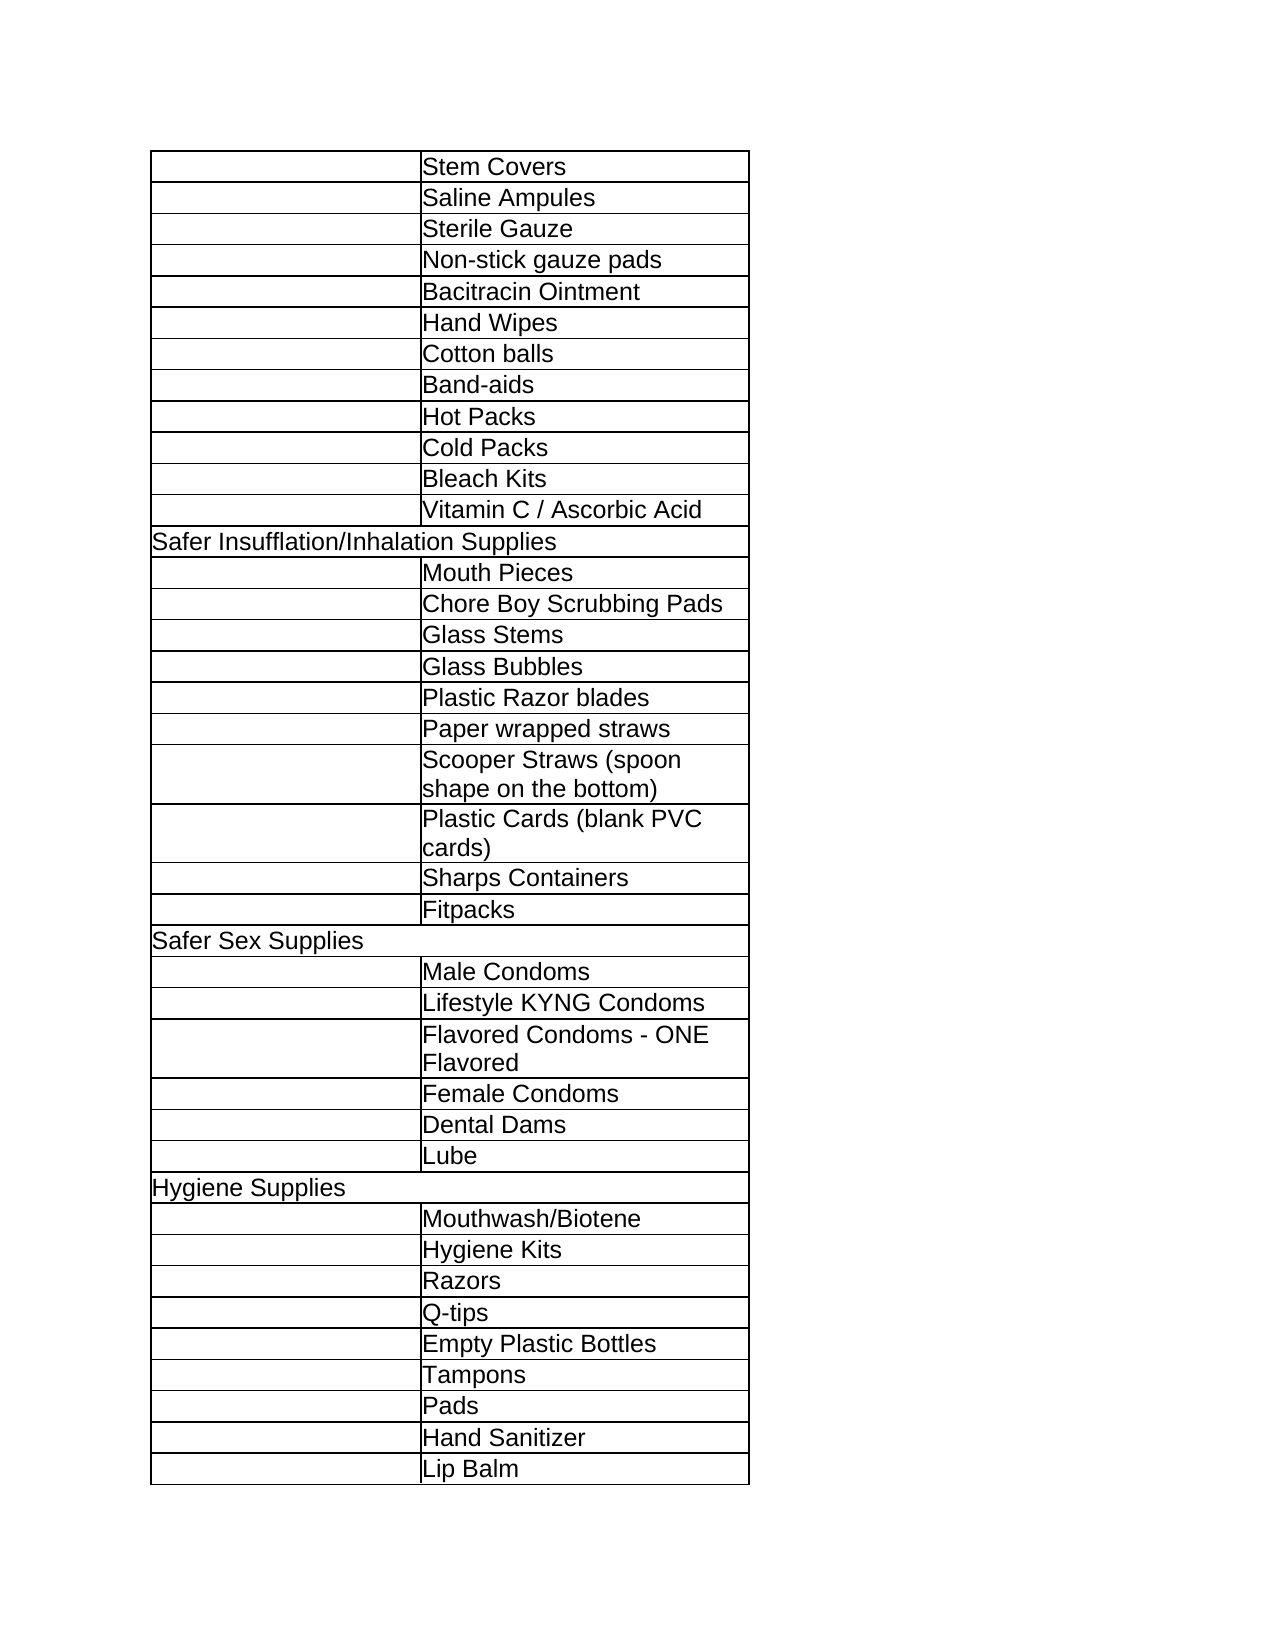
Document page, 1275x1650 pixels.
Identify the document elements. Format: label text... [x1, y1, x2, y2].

table_cell [152, 1329, 420, 1358]
table_cell [152, 1266, 420, 1296]
table_cell Mouth Pieces [422, 558, 748, 587]
table_cell [152, 652, 420, 681]
table_cell Band-aids [422, 370, 748, 400]
table_cell Glass Stems [422, 620, 748, 650]
table_cell [152, 988, 420, 1018]
table_cell [152, 683, 420, 712]
table_cell Hygiene Supplies [152, 1173, 748, 1202]
table_cell [152, 1020, 420, 1077]
table_cell [152, 339, 420, 369]
table_cell [152, 1454, 420, 1483]
table_cell Stem Covers [422, 152, 748, 181]
table_cell Plastic Cards (blank PVC cards) [422, 805, 748, 862]
table_cell [152, 895, 420, 924]
table_cell Cold Packs [422, 433, 748, 462]
table_cell Bleach Kits [422, 464, 748, 494]
table_cell Mouthwash/Biotene [422, 1204, 748, 1233]
table_cell [152, 495, 420, 525]
table_cell Vitamin C / Ascorbic Acid [422, 495, 748, 525]
table_cell Plastic Razor blades [422, 683, 748, 712]
table_cell Lip Balm [422, 1454, 748, 1483]
table_cell Bacitracin Ointment [422, 277, 748, 306]
table_cell [152, 957, 420, 987]
table_cell Safer Sex Supplies [152, 926, 748, 956]
table_cell Hot Packs [422, 402, 748, 431]
table_cell [152, 152, 420, 181]
table_cell Saline Ampules [422, 183, 748, 212]
table_cell [152, 214, 420, 244]
table_cell Glass Bubbles [422, 652, 748, 681]
table_cell Dental Dams [422, 1110, 748, 1140]
table_cell [152, 464, 420, 494]
table_cell [152, 370, 420, 400]
table_cell [152, 1391, 420, 1421]
table_cell [152, 1110, 420, 1140]
table_cell Cotton balls [422, 339, 748, 369]
table_cell Hygiene Kits [422, 1235, 748, 1265]
table_cell [152, 1235, 420, 1265]
table_cell [152, 308, 420, 337]
table_cell [152, 1298, 420, 1327]
table_cell Lube [422, 1141, 748, 1171]
table_cell Flavored Condoms - ONE Flavored [422, 1020, 748, 1077]
table_cell [152, 277, 420, 306]
table_cell [152, 620, 420, 650]
table_cell Safer Insufflation/Inhalation Supplies [152, 527, 748, 556]
table_cell [152, 1079, 420, 1108]
table_cell [152, 805, 420, 862]
table_cell Tampons [422, 1360, 748, 1390]
table_cell Chore Boy Scrubbing Pads [422, 589, 748, 619]
table_cell [152, 1204, 420, 1233]
table_cell Scooper Straws (spoon shape on the bottom) [422, 745, 748, 803]
table_cell [152, 1423, 420, 1452]
table_cell Razors [422, 1266, 748, 1296]
table_cell Male Condoms [422, 957, 748, 987]
table_cell Non-stick gauze pads [422, 245, 748, 275]
table_cell [152, 863, 420, 893]
table_cell [152, 1360, 420, 1390]
table_cell Pads [422, 1391, 748, 1421]
table_cell Paper wrapped straws [422, 714, 748, 744]
table_cell [152, 589, 420, 619]
table_cell Q-tips [422, 1298, 748, 1327]
table_cell [152, 402, 420, 431]
table_cell [152, 558, 420, 587]
table_cell Hand Wipes [422, 308, 748, 337]
table_cell Fitpacks [422, 895, 748, 924]
table_cell Female Condoms [422, 1079, 748, 1108]
table_cell [152, 714, 420, 744]
table_cell Empty Plastic Bottles [422, 1329, 748, 1358]
table_cell [152, 183, 420, 212]
table_cell [152, 433, 420, 462]
table_cell Sterile Gauze [422, 214, 748, 244]
table_cell Lifestyle KYNG Condoms [422, 988, 748, 1018]
table_cell [152, 1141, 420, 1171]
table_cell [152, 745, 420, 803]
table_cell Sharps Containers [422, 863, 748, 893]
table_cell Hand Sanitizer [422, 1423, 748, 1452]
table_cell [152, 245, 420, 275]
